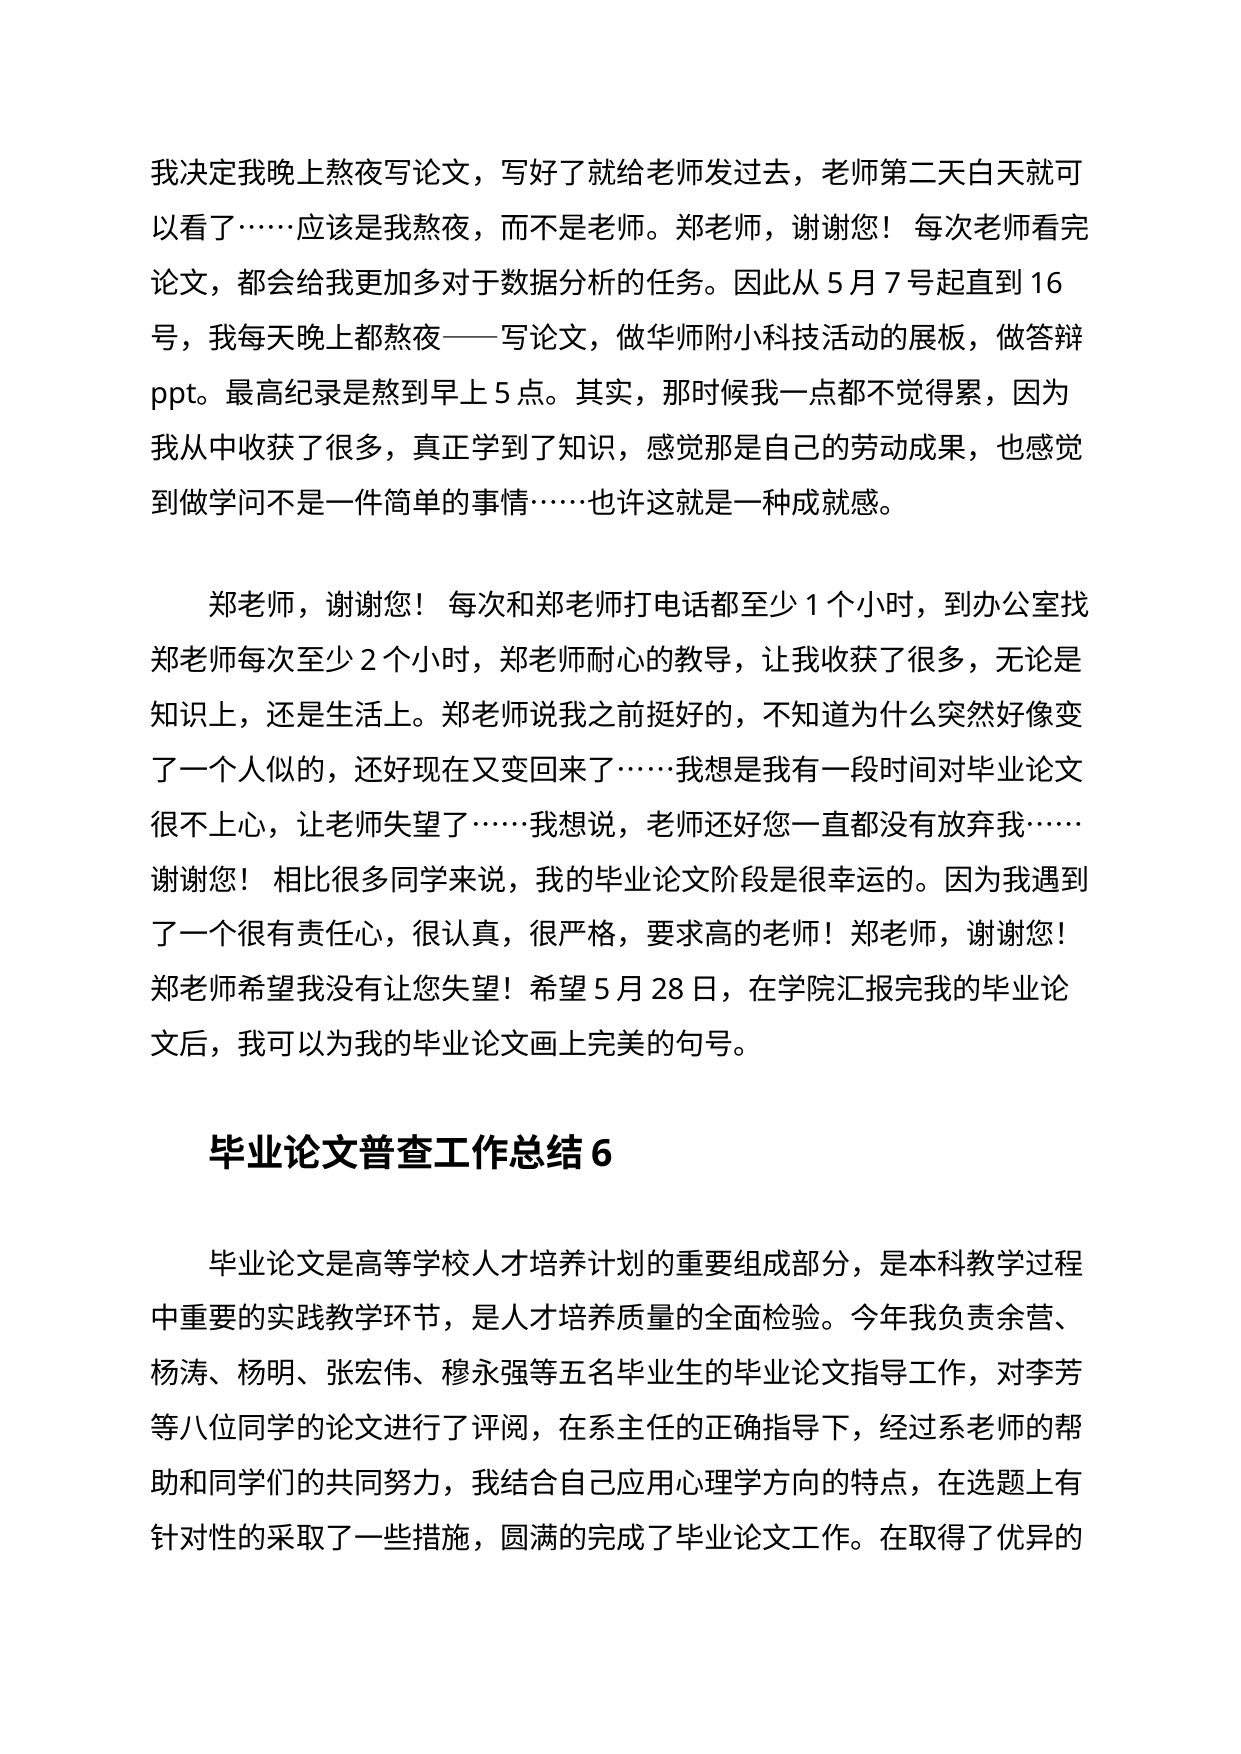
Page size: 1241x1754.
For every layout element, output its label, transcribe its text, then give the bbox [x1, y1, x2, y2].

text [150, 1240, 1090, 1557]
text 毕业论文普查工作总结6 [150, 1123, 1090, 1177]
text 郑老师，谢谢您！ 每次和郑老师打电话都至少1个小时，到办公室找郑老师每次至少2个小时，郑老师耐心的教导，让我收获了很多，无论是知识上，还是生活上。郑老师说我之前挺好的，不知道为什么突然好像变了一个人似的，还好现在又变回来了……我想是我有一段时间对毕业论文很不上心，让老师失望了……我想说，老师还好您一直都没有放弃我……谢谢您！ 相比很多同学来说，我的毕业论文阶段是很幸运的。因为我遇到了一个很有责任心，很认真，很严格，要求高的老师！郑老师，谢谢您！ 郑老师希望我没有让您失望！希望5月28日，在学院汇报完我的毕业论文后，我可以为我的毕业论文画上完美的句号。 [150, 581, 1090, 1063]
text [150, 150, 1090, 522]
